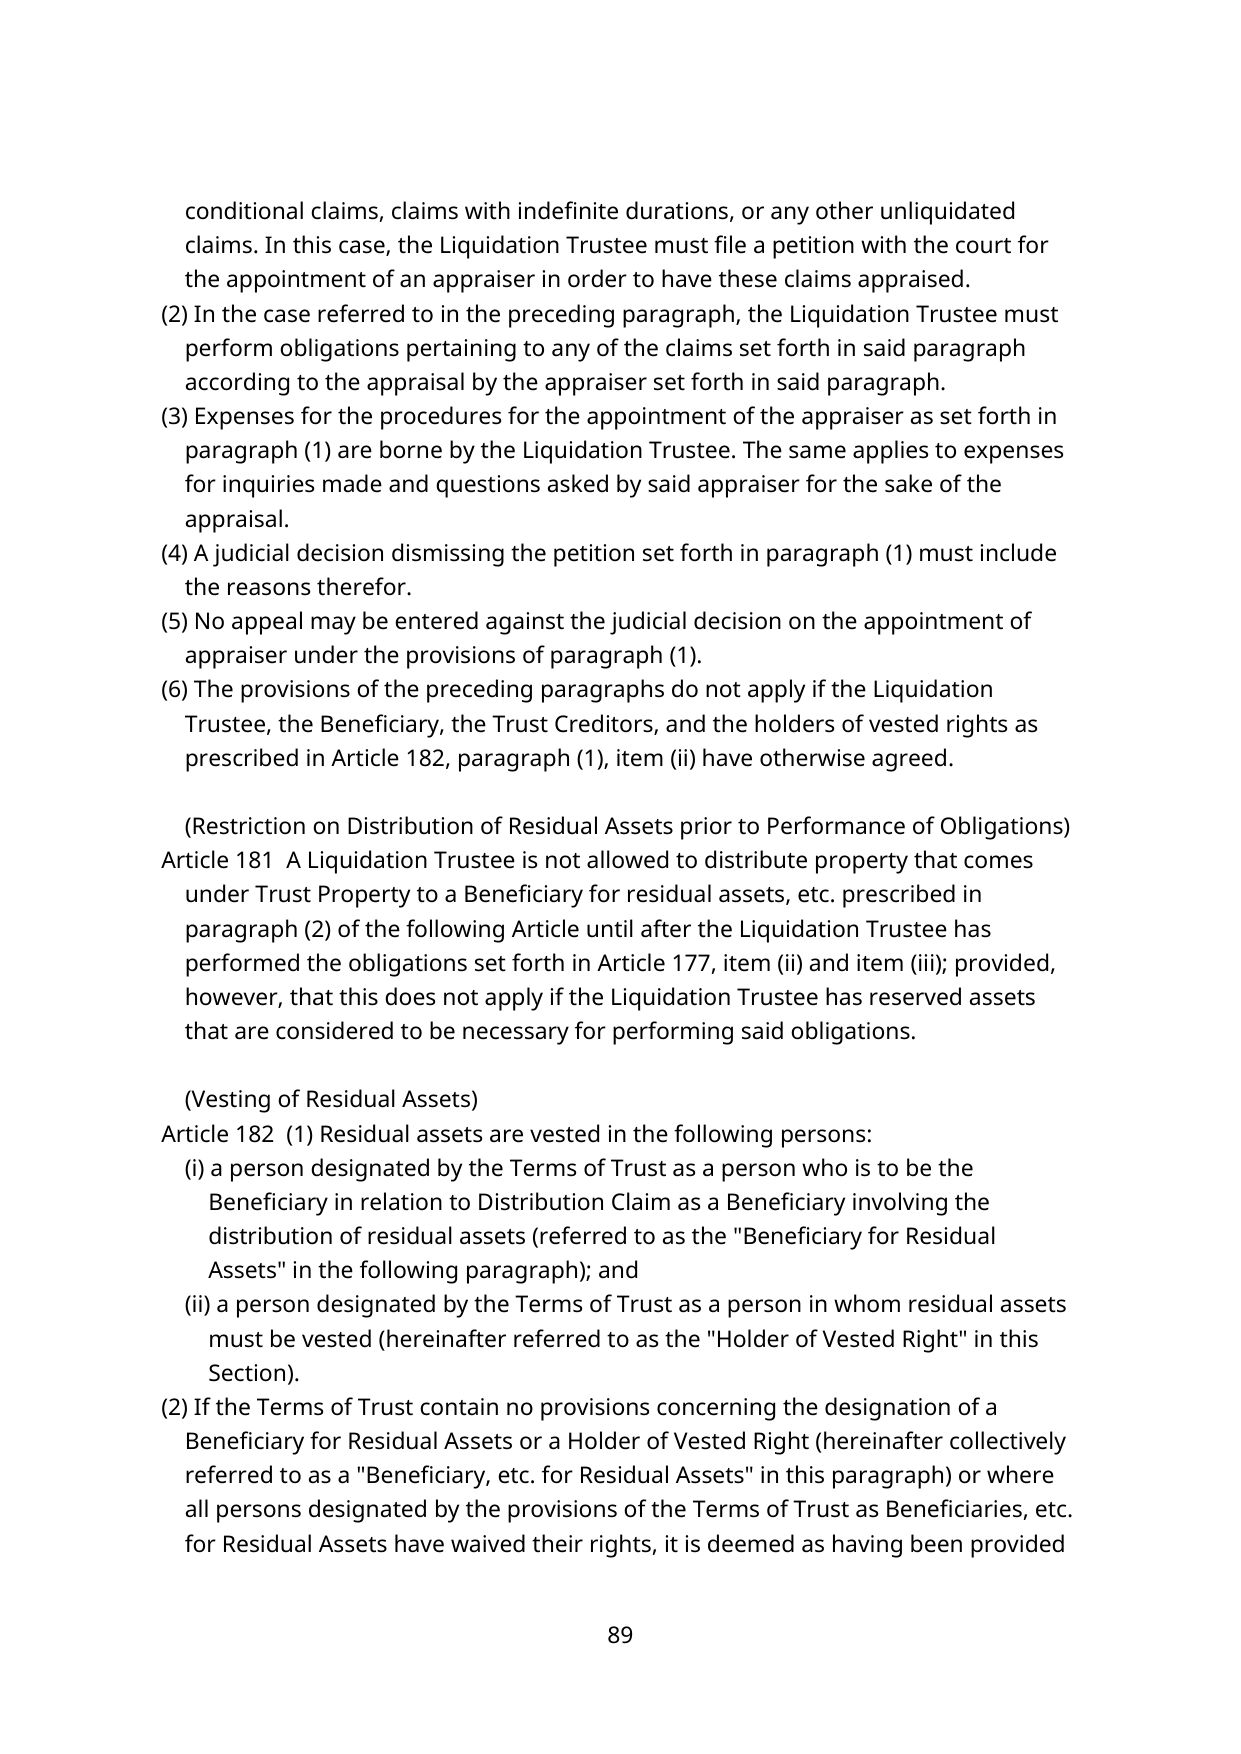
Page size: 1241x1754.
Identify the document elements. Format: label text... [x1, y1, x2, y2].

text (5) No appeal may be entered against the judicial decision on the appointment of appraiser under the provisions of paragraph (1). [161, 604, 1079, 672]
text (ii) a person designated by the Terms of Trust as a person in whom residual assets must be vested (hereinafter referred to as the "Holder of Vested Right" in this Section). [184, 1287, 1079, 1389]
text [161, 194, 1079, 296]
text (Restriction on Distribution of Residual Assets prior to Performance of Obligations) [184, 809, 1079, 843]
text (2) In the case referred to in the preceding paragraph, the Liquidation Trustee must perform obligations pertaining to any of the claims set forth in said paragraph according to the appraisal by the appraiser set forth in said paragraph. [161, 296, 1079, 399]
text (3) Expenses for the procedures for the appointment of the appraiser as set forth in paragraph (1) are borne by the Liquidation Trustee. The same applies to expenses for inquiries made and questions asked by said appraiser for the sake of the appraisal. [161, 399, 1079, 535]
text (i) a person designated by the Terms of Trust as a person who is to be the Beneficiary in relation to Distribution Claim as a Beneficiary involving the distribution of residual assets (referred to as the "Beneficiary for Residual Assets" in the following paragraph); and [184, 1150, 1079, 1287]
text (4) A judicial decision dismissing the petition set forth in paragraph (1) must include the reasons therefor. [161, 535, 1079, 604]
text Article 182 (1) Residual assets are vested in the following persons: [161, 1116, 1079, 1150]
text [161, 1389, 1079, 1560]
text (6) The provisions of the preceding paragraphs do not apply if the Liquidation Trustee, the Beneficiary, the Trust Creditors, and the holders of vested rights as prescribed in Article 182, paragraph (1), item (ii) have otherwise agreed. [161, 672, 1079, 774]
text Article 181 A Liquidation Trustee is not allowed to distribute property that comes under Trust Property to a Beneficiary for residual assets, etc. prescribed in paragraph (2) of the following Article until after the Liquidation Trustee has performed the obligations set forth in Article 177, item (ii) and item (iii); provided, however, that this does not apply if the Liquidation Trustee has reserved assets that are considered to be necessary for performing said obligations. [161, 843, 1079, 1048]
text (Vesting of Residual Assets) [184, 1082, 1079, 1116]
